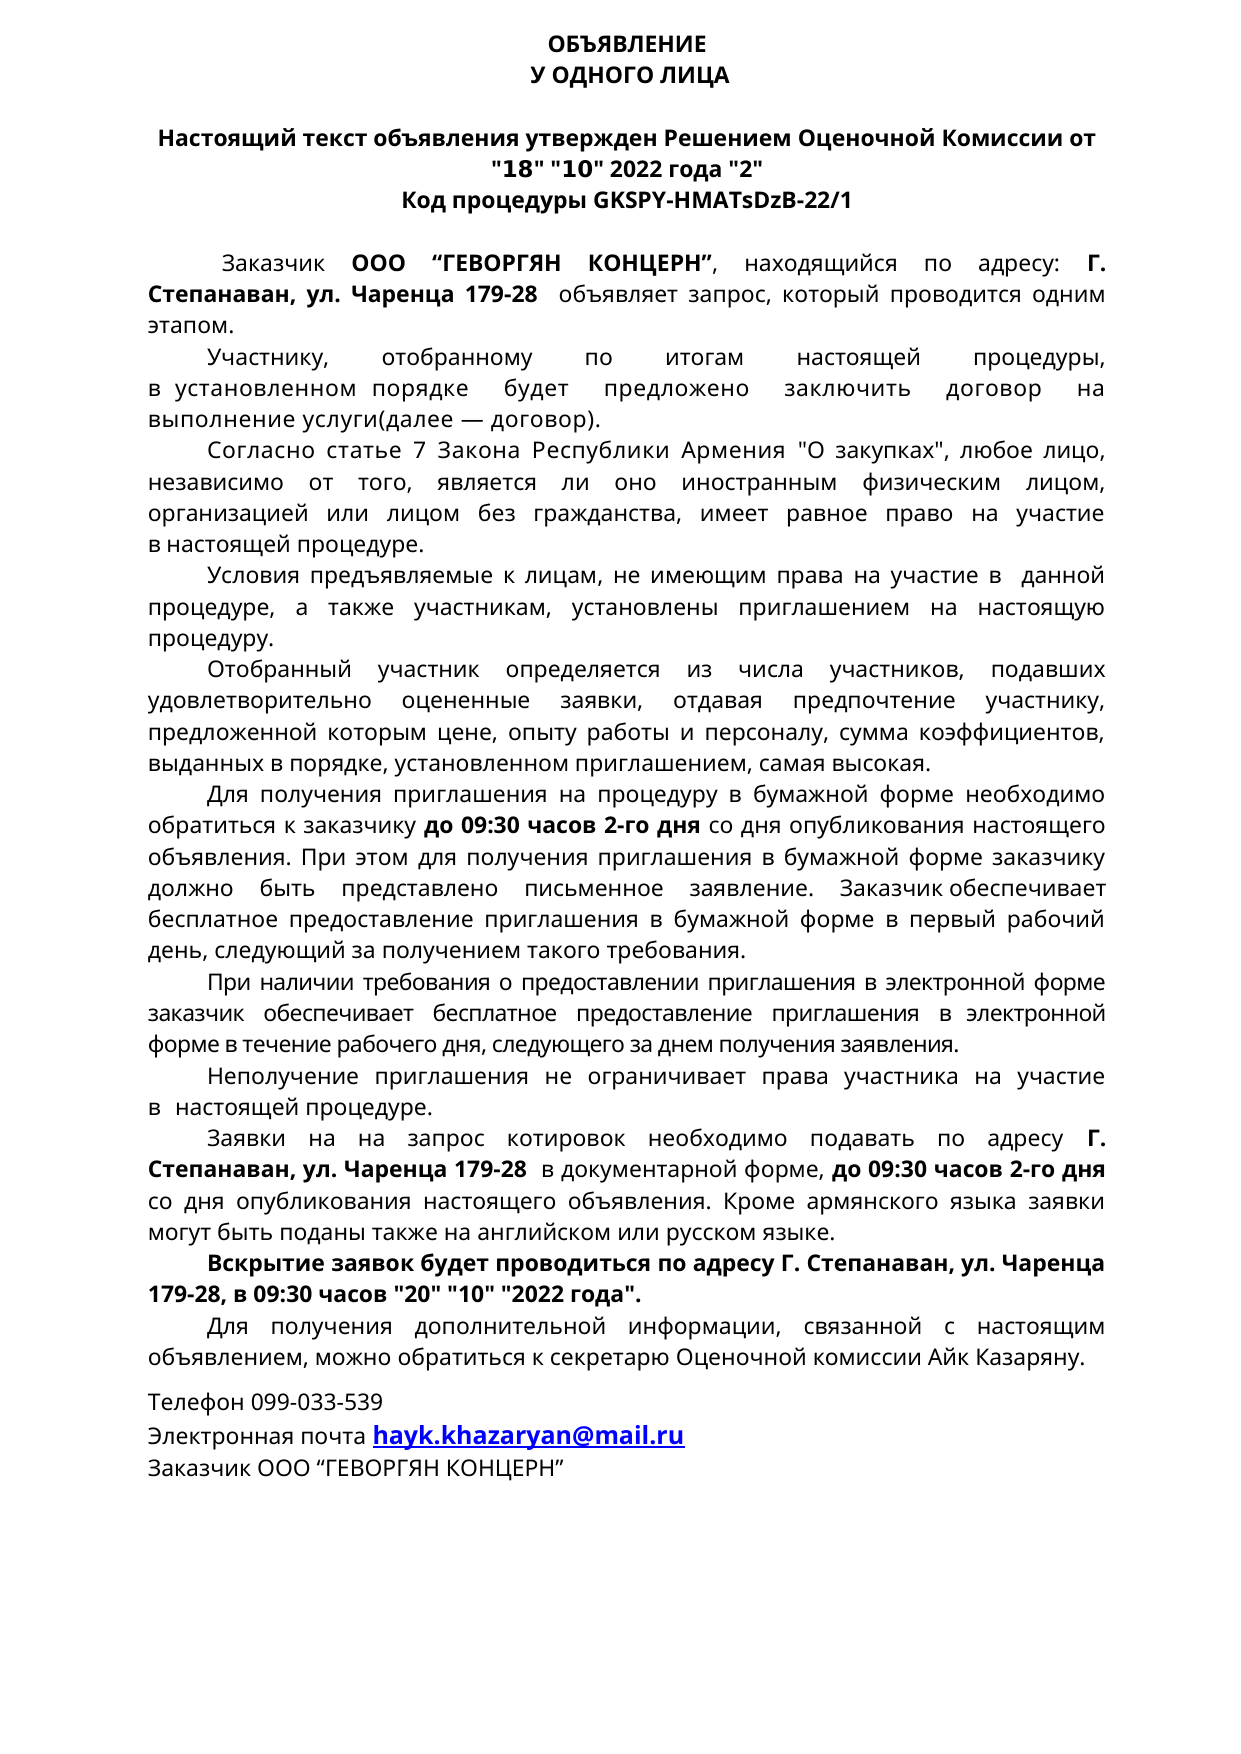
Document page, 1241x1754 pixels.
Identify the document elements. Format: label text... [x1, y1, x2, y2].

text Участнику, отобранному по итогам настоящей процедуры, в установленном порядке будет предложено заключить договор на выполнение услуги(далее — договор). [148, 341, 1106, 434]
text У ОДНОГО ЛИЦА [148, 59, 1106, 91]
text Заказчик ООО “ГЕВОРГЯН КОНЦЕРН”, находящийся по адресу: Г. Степанаван, ул. Чаренца 179-28 объявляет запрос, который проводится одним этапом. [148, 247, 1106, 341]
text ОБЪЯВЛЕНИЕ [148, 28, 1106, 59]
text Условия предъявляемые к лицам, не имеющим права на участие в данной процедуре, а также участникам, установлены приглашением на настоящую процедуру. [148, 559, 1106, 653]
text Заявки на на запрос котировок необходимо подавать по адресу Г. Степанаван, ул. Чаренца 179-28 в документарной форме, до 09:30 часов 2-го дня со дня опубликования настоящего объявления. Кроме армянского языка заявки могут быть поданы также на английском или русском языке. [148, 1122, 1106, 1247]
text Настоящий текст объявления утвержден Решением Оценочной Комиссии от "18" "10" 2022 года "2" [148, 122, 1106, 184]
text Код процедуры GKSPY-HMATsDzB-22/1 [148, 184, 1106, 216]
text Заказчик ООО “ГЕВОРГЯН КОНЦЕРН” [148, 1452, 1106, 1483]
text Телефон 099-033-539 [148, 1386, 1106, 1418]
text При наличии требования о предоставлении приглашения в электронной форме заказчик обеспечивает бесплатное предоставление приглашения в электронной форме в течение рабочего дня, следующего за днем получения заявления. [148, 966, 1106, 1059]
text Для получения дополнительной информации, связанной с настоящим объявлением, можно обратиться к секретарю Оценочной комиссии Айк Казаряну. [148, 1310, 1106, 1372]
text Электронная почта hayk.khazaryan@mail.ru [148, 1418, 1106, 1452]
text Отобранный участник определяется из числа участников, подавших удовлетворительно оцененные заявки, отдавая предпочтение участнику, предложенной которым цене, опыту работы и персоналу, сумма коэффициентов, выданных в порядке, установленном приглашением, самая высокая. [148, 653, 1106, 778]
text Вскрытие заявок будет проводиться по адресу Г. Степанаван, ул. Чаренца 179-28, в 09:30 часов "20" "10" "2022 года". [148, 1247, 1106, 1310]
text Неполучение приглашения не ограничивает права участника на участие в настоящей процедуре. [148, 1059, 1106, 1122]
text Для получения приглашения на процедуру в бумажной форме необходимо обратиться к заказчику до 09:30 часов 2-го дня со дня опубликования настоящего объявления. При этом для получения приглашения в бумажной форме заказчику должно быть представлено письменное заявление. Заказчик обеспечивает бесплатное предоставление приглашения в бумажной форме в первый рабочий день, следующий за получением такого требования. [148, 778, 1106, 966]
text Согласно статье 7 Закона Республики Армения "О закупках", любое лицо, независимо от того, является ли оно иностранным физическим лицом, организацией или лицом без гражданства, имеет равное право на участие в настоящей процедуре. [148, 434, 1106, 559]
